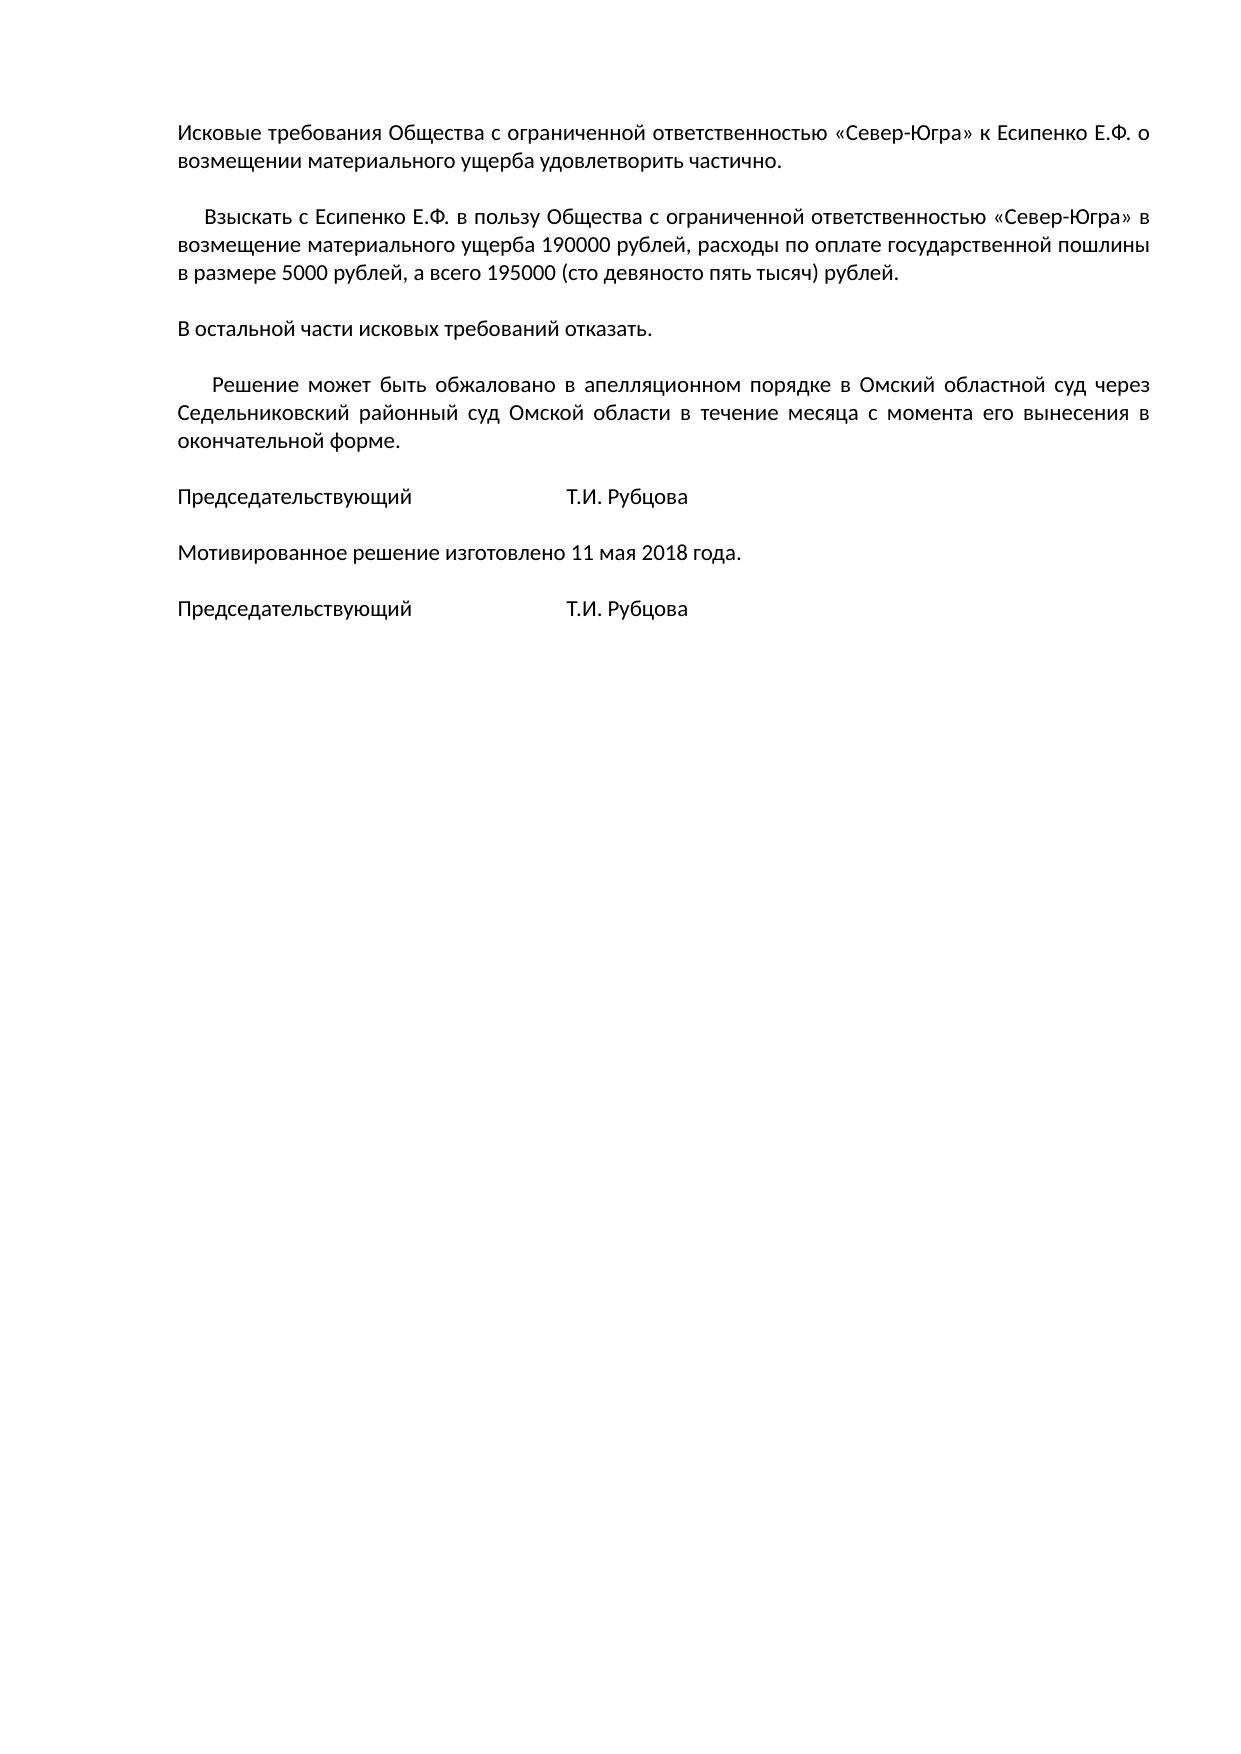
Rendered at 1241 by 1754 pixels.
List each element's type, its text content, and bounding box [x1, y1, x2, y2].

text Исковые требования Общества с ограниченной ответственностью «Север-Югра» к Есипенко Е.Ф. о возмещении материального ущерба удовлетворить частично. [177, 118, 1152, 174]
text Решение может быть обжаловано в апелляционном порядке в Омский областной суд через Седельниковский районный суд Омской области в течение месяца с момента его вынесения в окончательной форме. [177, 370, 1152, 454]
text В остальной части исковых требований отказать. [177, 314, 1152, 342]
text Председательствующий Т.И. Рубцова [177, 482, 1152, 510]
text Взыскать с Есипенко Е.Ф. в пользу Общества с ограниченной ответственностью «Север-Югра» в возмещение материального ущерба 190000 рублей, расходы по оплате государственной пошлины в размере 5000 рублей, а всего 195000 (сто девяносто пять тысяч) рублей. [177, 202, 1152, 286]
text Председательствующий Т.И. Рубцова [177, 594, 1152, 622]
text Мотивированное решение изготовлено 11 мая 2018 года. [177, 538, 1152, 566]
